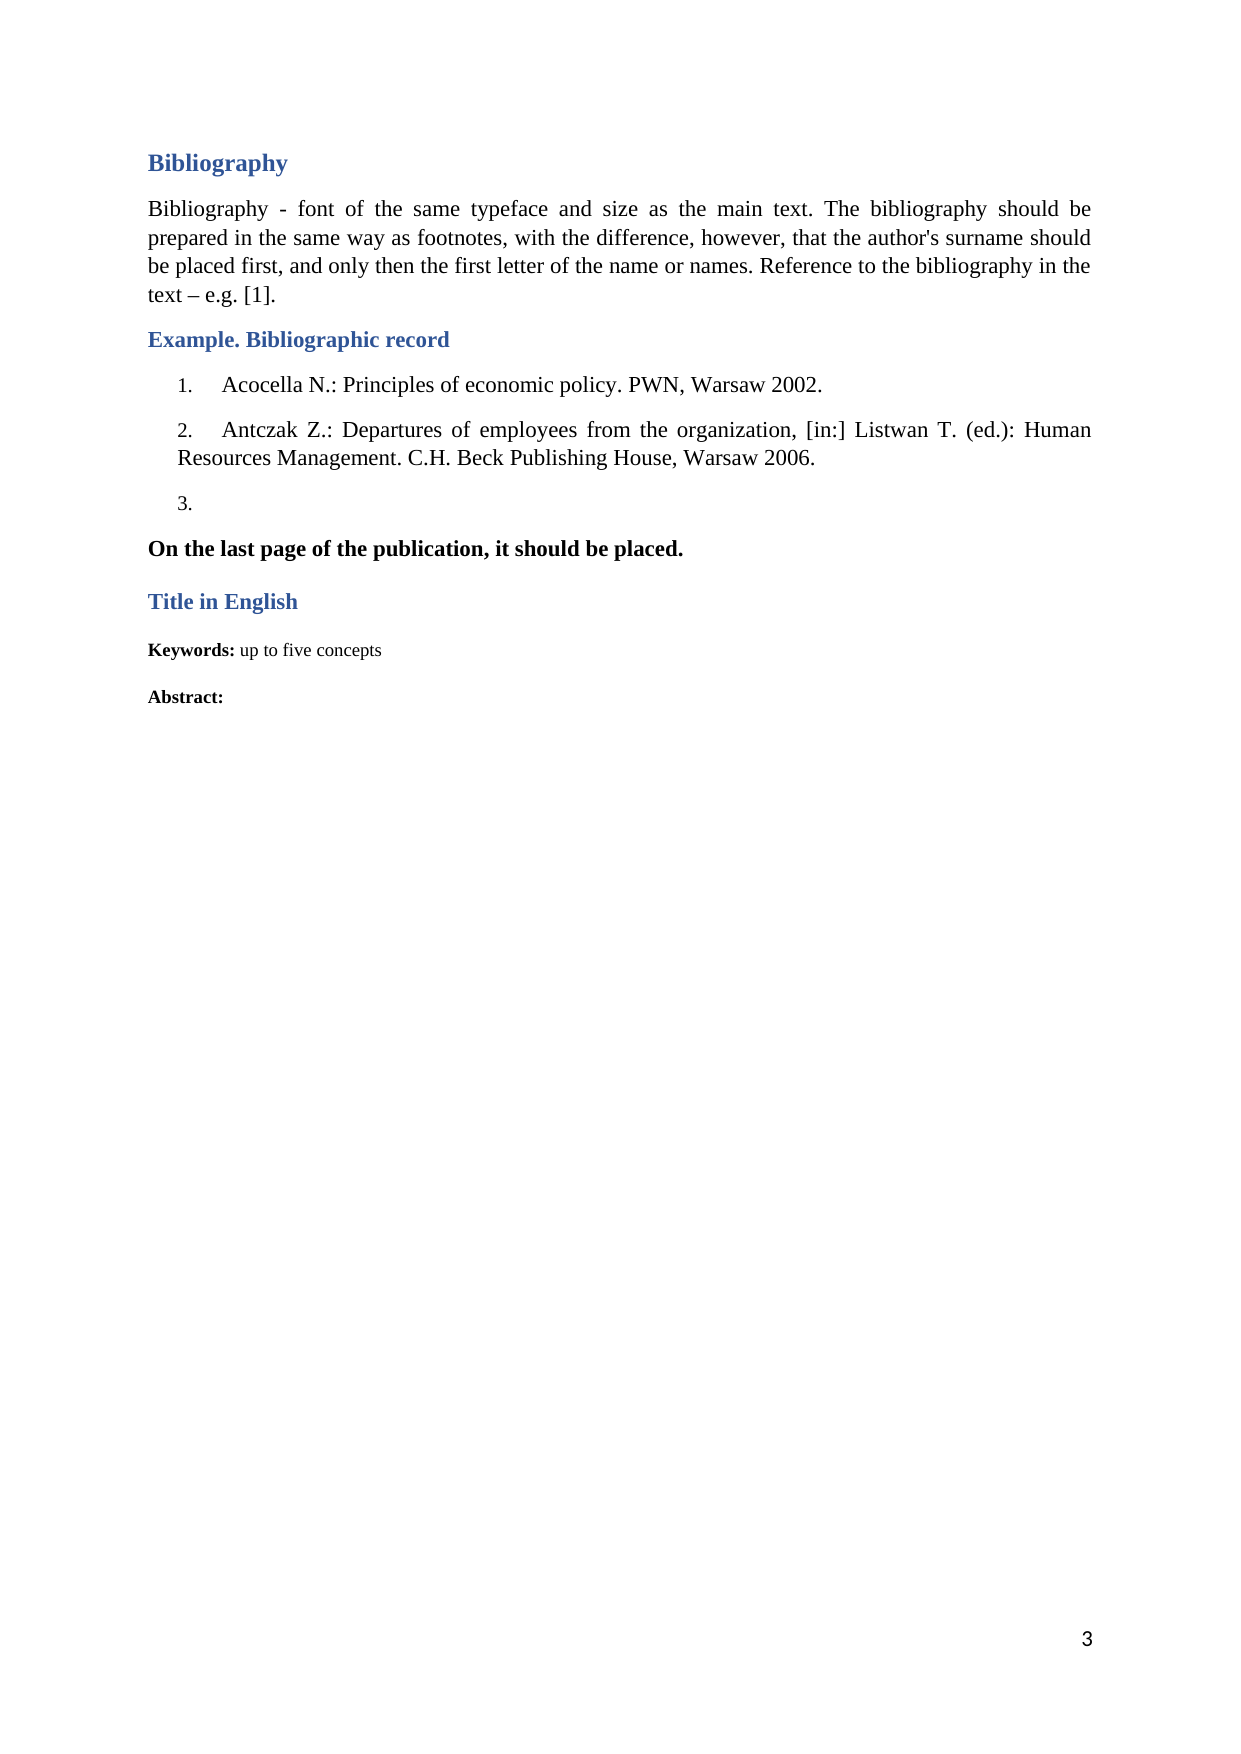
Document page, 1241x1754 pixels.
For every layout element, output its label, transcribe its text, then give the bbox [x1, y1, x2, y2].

text Example. Bibliographic record [148, 326, 1093, 352]
list Antczak Z.: Departures of employees from the organization, [in:] Listwan T. (ed.): Human Resources Management. C.H. Beck Publishing House, Warsaw 2006. [177, 416, 1093, 471]
text Abstract: [148, 686, 1093, 707]
text Keywords: up to five concepts [148, 639, 1093, 661]
text Bibliography [148, 148, 1093, 176]
list Acocella N.: Principles of economic policy. PWN, Warsaw 2002. [177, 371, 1093, 397]
text On the last page of the publication, it should be placed. [148, 534, 1093, 561]
text Bibliography - font of the same typeface and size as the main text. The bibliography should be prepared in the same way as footnotes, with the difference, however, that the author's surname should be placed first, and only then the first letter of the name or names. Reference to the bibliography in the text – e.g. [1]. [148, 195, 1093, 307]
text Title in English [148, 588, 1093, 614]
